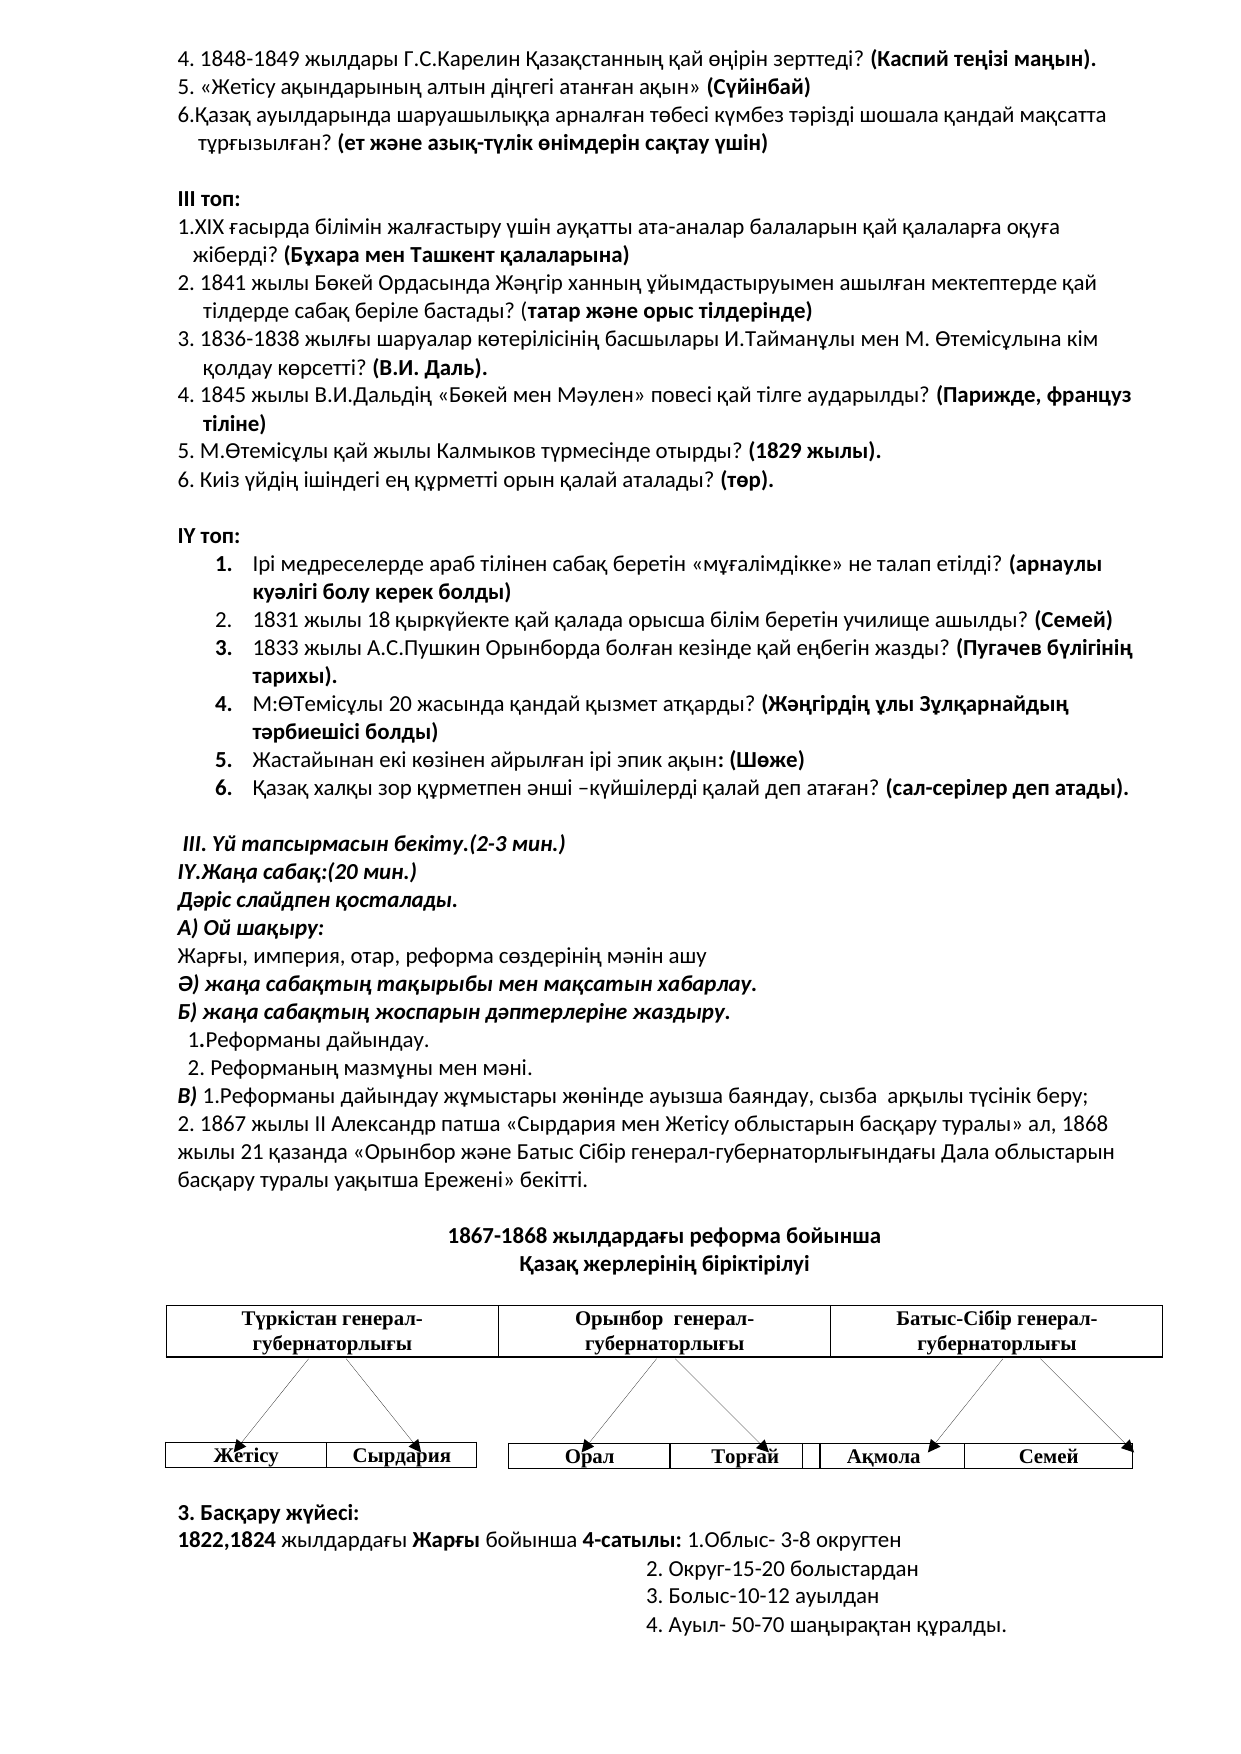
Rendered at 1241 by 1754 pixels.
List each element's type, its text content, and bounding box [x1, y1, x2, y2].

text тіліне) [177, 409, 1152, 437]
list Ірі медреселерде араб тілінен сабақ беретін «мұғалімдікке» не талап етілді? (арнаулы куәлігі болу керек болды) [215, 549, 1152, 605]
text .Өтемісұлы қай жылы Калмыков түрмесінде отырды? (1829 жылы). [177, 437, 1152, 465]
table_header Сырдария [327, 1443, 476, 1467]
text 2. Реформаның мазмұны мен мәні. [177, 1053, 1152, 1081]
text жіберді? (Бұхара мен Ташкент қалаларына) [177, 241, 1152, 268]
text 1822,1824 жылдардағы Жарғы бойынша 4-сатылы: 1.Облыс- 3-8 округтен [177, 1526, 1152, 1554]
text 2. 1841 жылы Бөкей Ордасында Жәңгір ханның ұйымдастыруымен ашылған мектептерде қай [177, 268, 1152, 297]
table_header Орынбор генерал-губернаторлығы [499, 1306, 830, 1356]
text Қазақ жерлерінің біріктірілуі [177, 1249, 1152, 1277]
text 4. 1848-1849 жылдары Г.С.Карелин Қазақстанның қай өңірін зерттеді? (Каспий теңізі маңын). [177, 44, 1152, 72]
list М:ӨТемісұлы 20 жасында қандай қызмет атқарды? (Жәңгірдің ұлы Зұлқарнайдың тәрбиешісі болды) [215, 689, 1152, 745]
list Қазақ халқы зор құрметпен әнші –күйшілерді қалай деп атаған? (сал-серілер деп атады). [215, 773, 1152, 801]
text ІІІ топ: [177, 184, 1152, 212]
list 1833 жылы А.С.Пушкин Орынборда болған кезінде қай еңбегін жазды? (Пугачев бүлігінің тарихы). [215, 633, 1152, 689]
text 1.Реформаны дайындау. [177, 1025, 1152, 1053]
table_header Түркістан генерал-губернаторлығы [167, 1306, 498, 1356]
text ІІІ. Үй тапсырмасын бекіту.(2-3 мин.) [177, 829, 1152, 857]
table_header Батыс-Сібір генерал-губернаторлығы [831, 1306, 1162, 1356]
text Жарғы, империя, отар, реформа сөздерінің мәнін ашу [177, 941, 1152, 969]
table_header Семей [965, 1444, 1132, 1468]
text А) Ой шақыру: [177, 913, 1152, 941]
text В) 1.Реформаны дайындау жұмыстары жөнінде ауызша баяндау, сызба арқылы түсінік беру; [177, 1081, 1152, 1109]
text тұрғызылған? (ет және азық-түлік өнімдерін сақтау үшін) [177, 128, 1152, 156]
list 1831 жылы 18 қыркүйекте қай қалада орысша білім беретін училище ашылды? (Семей) [215, 605, 1152, 633]
text 1867-1868 жылдардағы реформа бойынша [177, 1221, 1152, 1249]
text 6. Киіз үйдің ішіндегі ең құрметті орын қалай аталады? (төр). [177, 465, 1152, 493]
table_header Орал [509, 1444, 669, 1468]
table_header Ақмола [803, 1444, 964, 1468]
text ІҮ.Жаңа сабақ:(20 мин.) [177, 857, 1152, 885]
list Жастайынан екі көзінен айрылған ірі эпик ақын: (Шөже) [215, 745, 1152, 773]
text 3. Болыс-10-12 ауылдан [177, 1582, 1152, 1610]
text 1.ХІХ ғасырда білімін жалғастыру үшін ауқатты ата-аналар балаларын қай қалаларға оқуға [177, 212, 1152, 241]
text Дәріс слайдпен қосталады. [177, 885, 1152, 913]
text қолдау көрсетті? (В.И. Даль). [177, 353, 1152, 381]
text 5. «Жетісу ақындарының алтын діңгегі атанған ақын» (Сүйінбай) [177, 72, 1152, 100]
text 2. Округ-15-20 болыстардан [177, 1554, 1152, 1582]
table_header Торғай [671, 1444, 802, 1468]
text 6.Қазақ ауылдарында шаруашылыққа арналған төбесі күмбез тәрізді шошала қандай мақсатта [177, 100, 1152, 128]
text Ә) жаңа сабақтың тақырыбы мен мақсатын хабарлау. [177, 969, 1152, 997]
text 4. Ауыл- 50-70 шаңырақтан құралды. [177, 1610, 1152, 1638]
table_header Жетісу [166, 1443, 326, 1467]
text тілдерде сабақ беріле бастады? (татар және орыс тілдерінде) [177, 297, 1152, 324]
text 3. Басқару жүйесі: [177, 1498, 1152, 1526]
text 3. 1836-1838 жылғы шаруалар көтерілісінің басшылары И.Тайманұлы мен М. Өтемісұлына кім [177, 324, 1152, 353]
text 2. 1867 жылы ІІ Александр патша «Сырдария мен Жетісу облыстарын басқару туралы» ал, 1868 жылы 21 қазанда «Орынбор және Батыс Сібір генерал-губернаторлығындағы Дала облыстарын басқару туралы уақытша Ережені» бекітті. [177, 1109, 1152, 1193]
text Б) жаңа сабақтың жоспарын дәптерлеріне жаздыру. [177, 997, 1152, 1025]
text 4. 1845 жылы В.И.Дальдің «Бөкей мен Мәулен» повесі қай тілге аударылды? (Парижде, француз [177, 381, 1152, 409]
text ІҮ топ: [177, 521, 1152, 549]
